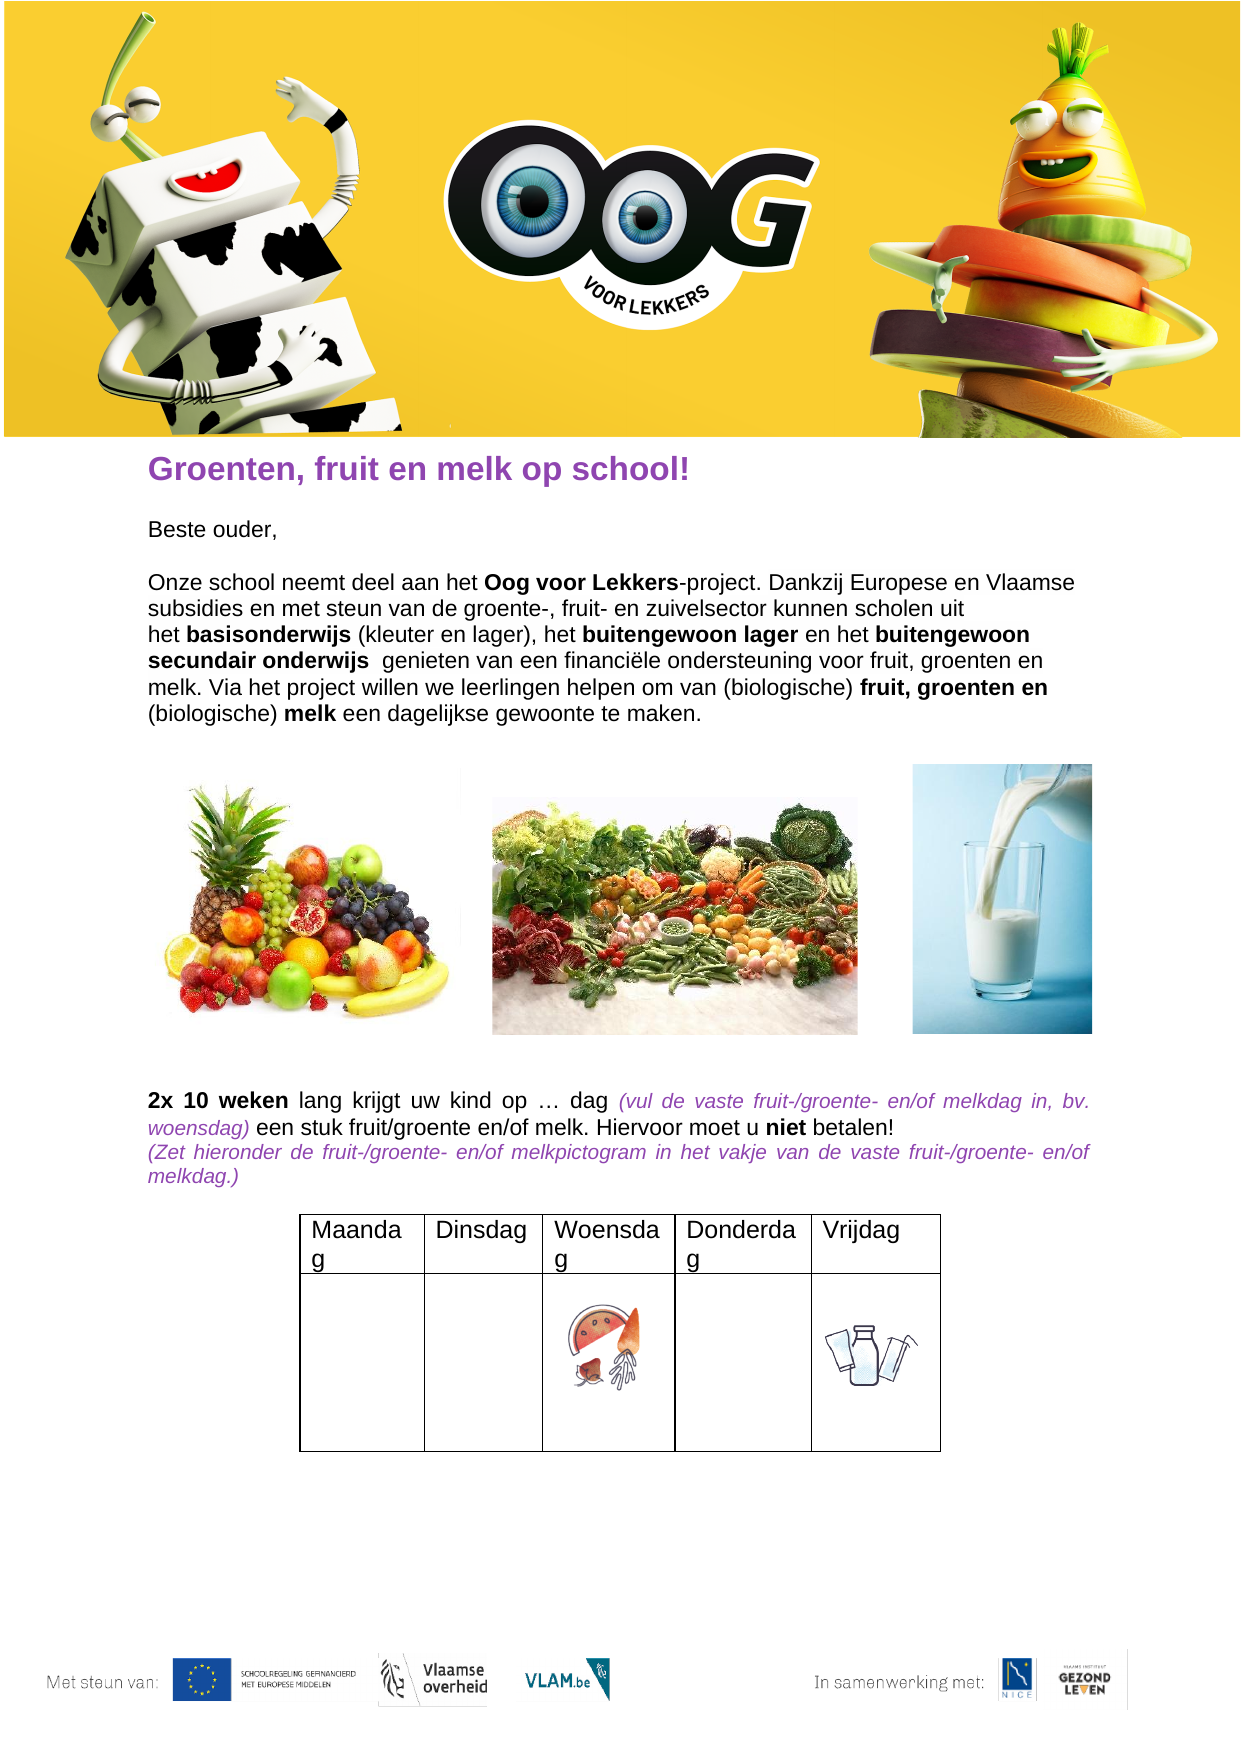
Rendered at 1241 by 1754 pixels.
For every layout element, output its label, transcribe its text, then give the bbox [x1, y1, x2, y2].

table_header Vrijdag [812, 1215, 940, 1273]
table_cell [676, 1274, 811, 1451]
picture [3, 1, 1241, 438]
table_cell [812, 1274, 940, 1451]
picture [823, 1323, 920, 1386]
table_cell [425, 1274, 542, 1451]
picture [563, 1300, 649, 1393]
text Onze school neemt deel aan het Oog voor Lekkers-project. Dankzij Europese en Vlaamse subsidies en met steun van de groente-, fruit- en zuivelsector kunnen scholen uit het basisonderwijs (kleuter en lager), het buitengewoon lager en het buitengewoon secundair onderwijs genieten van een financiële ondersteuning voor fruit, groenten en melk. Via het project willen we leerlingen helpen om van (biologische) fruit, groenten en (biologische) melk een dagelijkse gewoonte te maken. [148, 568, 1093, 727]
picture [492, 797, 858, 1035]
text (Zet hieronder de fruit-/groente- en/of melkpictogram in het vakje van de vaste fruit-/groente- en/of melkdag.) [148, 1140, 1093, 1188]
table_cell [543, 1274, 674, 1451]
picture [46, 1649, 1134, 1710]
text Beste ouder, [148, 516, 1093, 542]
table_header Donderdag [676, 1215, 811, 1273]
picture [912, 764, 1093, 1034]
table_header Woensdag [543, 1215, 674, 1273]
table_cell [301, 1274, 424, 1451]
text Groenten, fruit en melk op school! [148, 448, 1093, 487]
picture [154, 768, 461, 1035]
table_header Maandag [301, 1215, 424, 1273]
table_header Dinsdag [425, 1215, 542, 1273]
text 2x 10 weken lang krijgt uw kind op … dag (vul de vaste fruit-/groente- en/of melkdag in, bv. woensdag) een stuk fruit/groente en/of melk. Hiervoor moet u niet betalen! [148, 1087, 1093, 1140]
